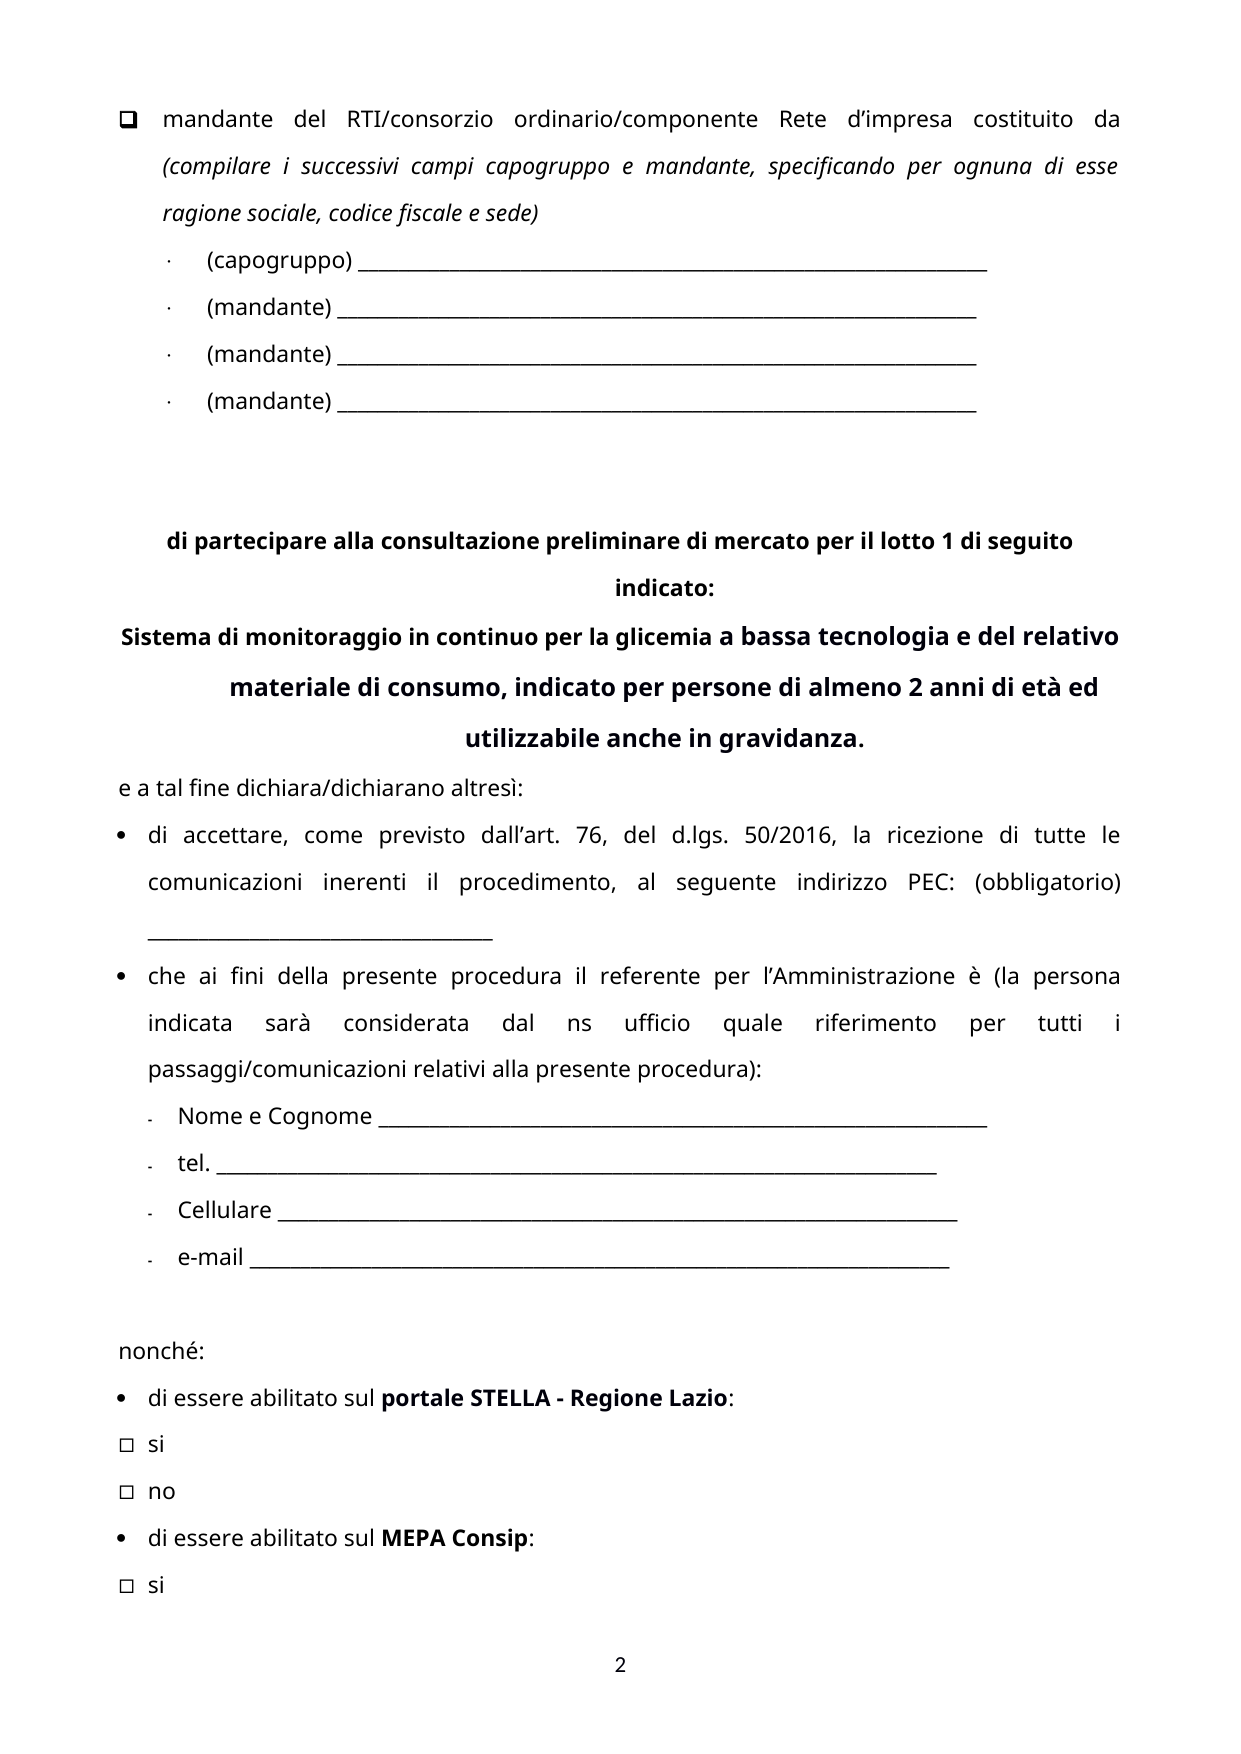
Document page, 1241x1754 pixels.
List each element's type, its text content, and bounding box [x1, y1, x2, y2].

list mandante del RTI/consorzio ordinario/componente Rete d’impresa costituito da (compilare i successivi campi capogruppo e mandante, specificando per ognuna di esse ragione sociale, codice fiscale e sede) [118, 103, 1122, 228]
list tel. _______________________________________________________________________ [148, 1147, 1122, 1178]
list si [118, 1569, 1122, 1600]
list Cellulare ___________________________________________________________________ [148, 1194, 1122, 1225]
list (capogruppo) ______________________________________________________________ [162, 244, 1122, 275]
text nonché: [118, 1335, 1122, 1366]
list no [118, 1475, 1122, 1507]
list (mandante) _______________________________________________________________ [162, 338, 1122, 369]
list si [118, 1428, 1122, 1460]
text Sistema di monitoraggio in continuo per la glicemia a bassa tecnologia e del relativo materiale di consumo, indicato per persone di almeno 2 anni di età ed utilizzabile anche in gravidanza. [118, 619, 1122, 755]
list di essere abilitato sul portale STELLA - Regione Lazio: [117, 1382, 1122, 1413]
list di accettare, come previsto dall’art. 76, del d.lgs. 50/2016, la ricezione di tutte le comunicazioni inerenti il procedimento, al seguente indirizzo PEC: (obbligatorio) __________________________________ [117, 819, 1122, 944]
list (mandante) _______________________________________________________________ [162, 291, 1122, 322]
list che ai fini della presente procedura il referente per l’Amministrazione è (la persona indicata sarà considerata dal ns ufficio quale riferimento per tutti i passaggi/comunicazioni relativi alla presente procedura): [117, 960, 1122, 1085]
text e a tal fine dichiara/dichiarano altresì: [118, 772, 1122, 803]
list Nome e Cognome ____________________________________________________________ [148, 1100, 1122, 1132]
list (mandante) _______________________________________________________________ [162, 385, 1122, 416]
list e-mail _____________________________________________________________________ [148, 1241, 1122, 1272]
list di essere abilitato sul MEPA Consip: [117, 1522, 1122, 1553]
text di partecipare alla consultazione preliminare di mercato per il lotto 1 di seguito indicato: [118, 525, 1122, 603]
